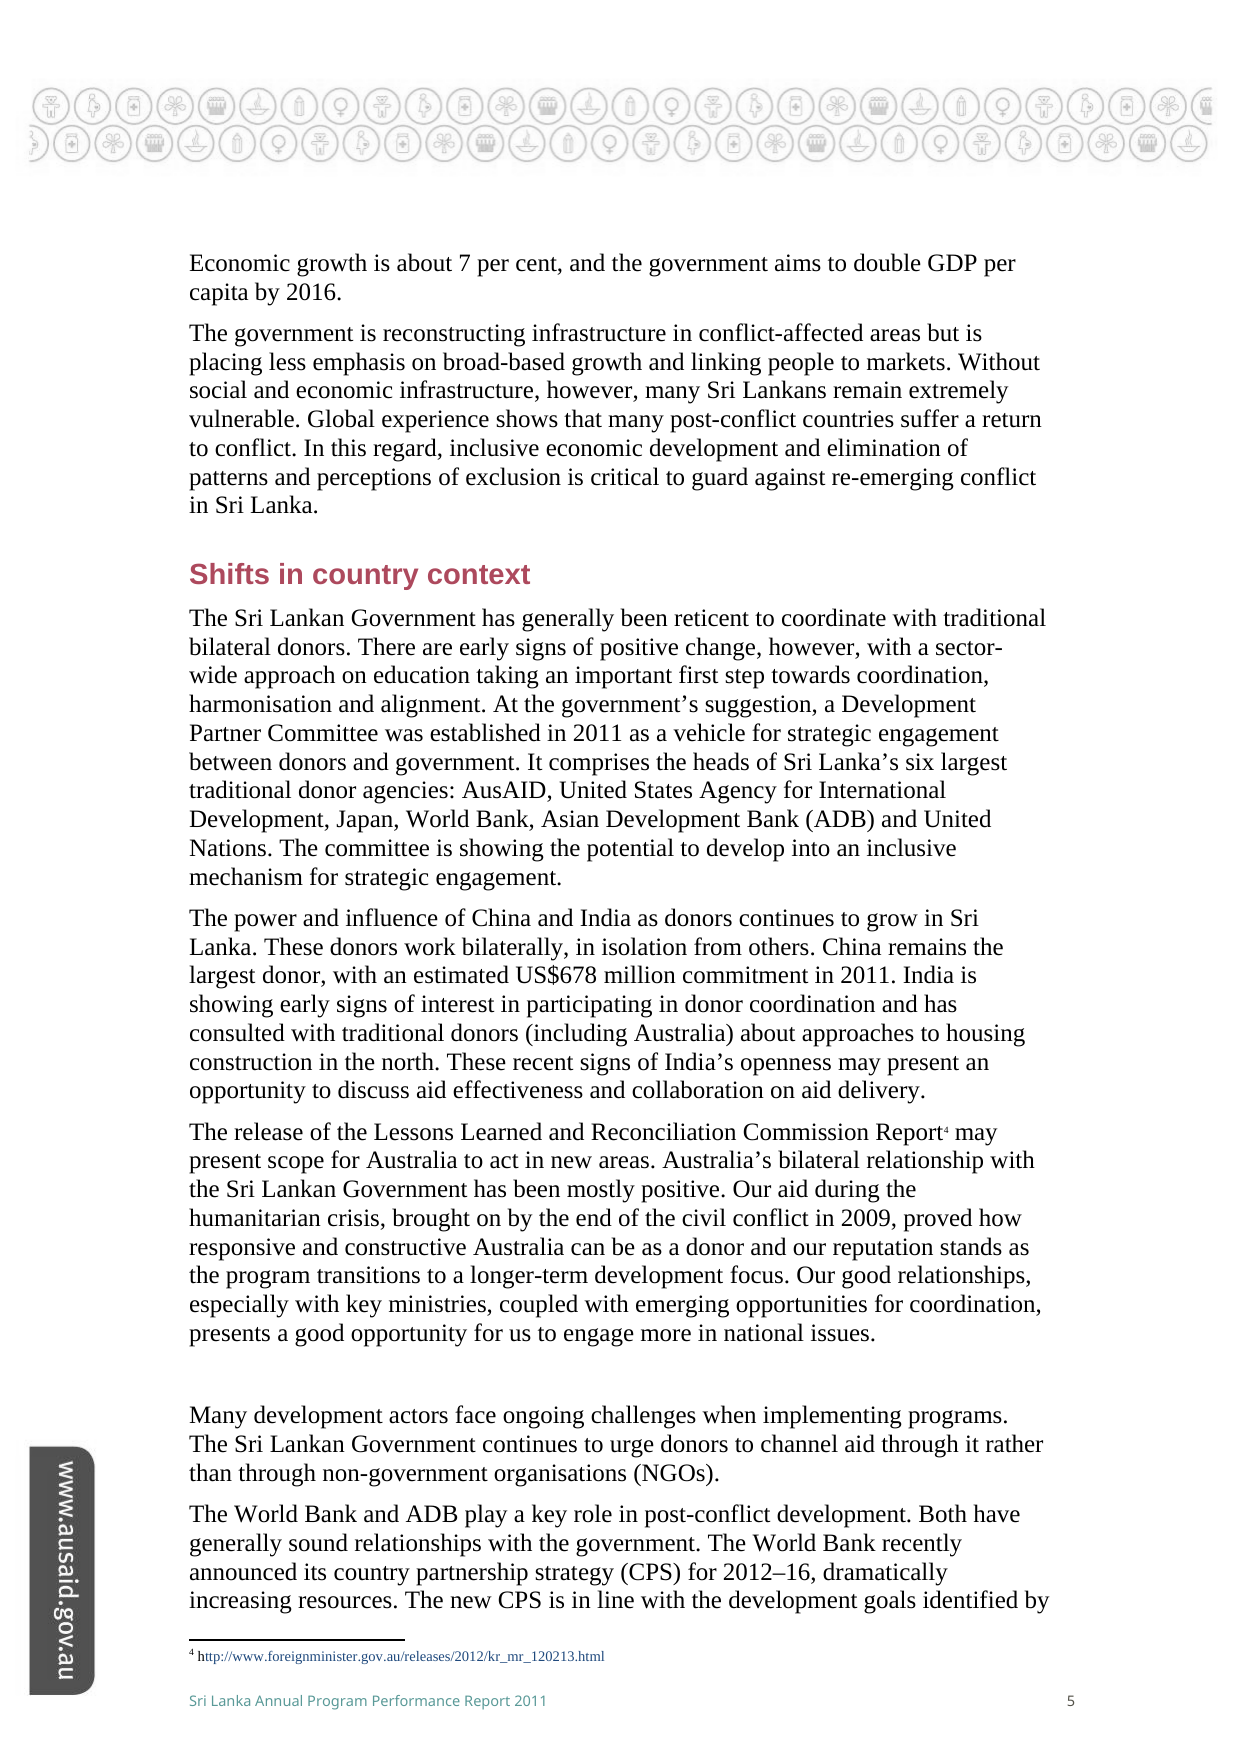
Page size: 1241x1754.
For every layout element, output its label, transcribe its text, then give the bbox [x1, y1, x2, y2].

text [189, 1499, 1051, 1614]
text The government is reconstructing infrastructure in conflict-affected areas but is placing less emphasis on broad-based growth and linking people to markets. Without social and economic infrastructure, however, many Sri Lankans remain extremely vulnerable. Global experience shows that many post-conflict countries suffer a return to conflict. In this regard, inclusive economic development and elimination of patterns and perceptions of exclusion is critical to guard against re-emerging conflict in Sri Lanka. [189, 318, 1051, 519]
text Shifts in country context [189, 557, 1110, 590]
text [189, 248, 1051, 306]
text The power and influence of China and India as donors continues to grow in Sri Lanka. These donors work bilaterally, in isolation from others. China remains the largest donor, with an estimated US$678 million commitment in 2011. India is showing early signs of interest in participating in donor coordination and has consulted with traditional donors (including Australia) about approaches to housing construction in the north. These recent signs of India’s openness may present an opportunity to discuss aid effectiveness and collaboration on aid delivery. [189, 903, 1051, 1104]
text The release of the Lessons Learned and Reconciliation Commission Report may present scope for Australia to act in new areas. Australia’s bilateral relationship with the Sri Lankan Government has been mostly positive. Our aid during the humanitarian crisis, brought on by the end of the civil conflict in 2009, proved how responsive and constructive Australia can be as a donor and our reputation stands as the program transitions to a longer-term development focus. Our good relationships, especially with key ministries, coupled with emerging opportunities for coordination, presents a good opportunity for us to engage more in national issues. [189, 1117, 1051, 1347]
text The Sri Lankan Government has generally been reticent to coordinate with traditional bilateral donors. There are early signs of positive change, however, with a sector-wide approach on education taking an important first step towards coordination, harmonisation and alignment. At the government’s suggestion, a Development Partner Committee was established in 2011 as a vehicle for strategic engagement between donors and government. It comprises the heads of Sri Lanka’s six largest traditional donor agencies: AusAID, United States Agency for International Development, Japan, World Bank, Asian Development Bank (ADB) and United Nations. The committee is showing the potential to develop into an inclusive mechanism for strategic engagement. [189, 603, 1051, 890]
text Many development actors face ongoing challenges when implementing programs. The Sri Lankan Government continues to urge donors to channel aid through it rather than through non-government organisations (NGOs). [189, 1400, 1051, 1487]
